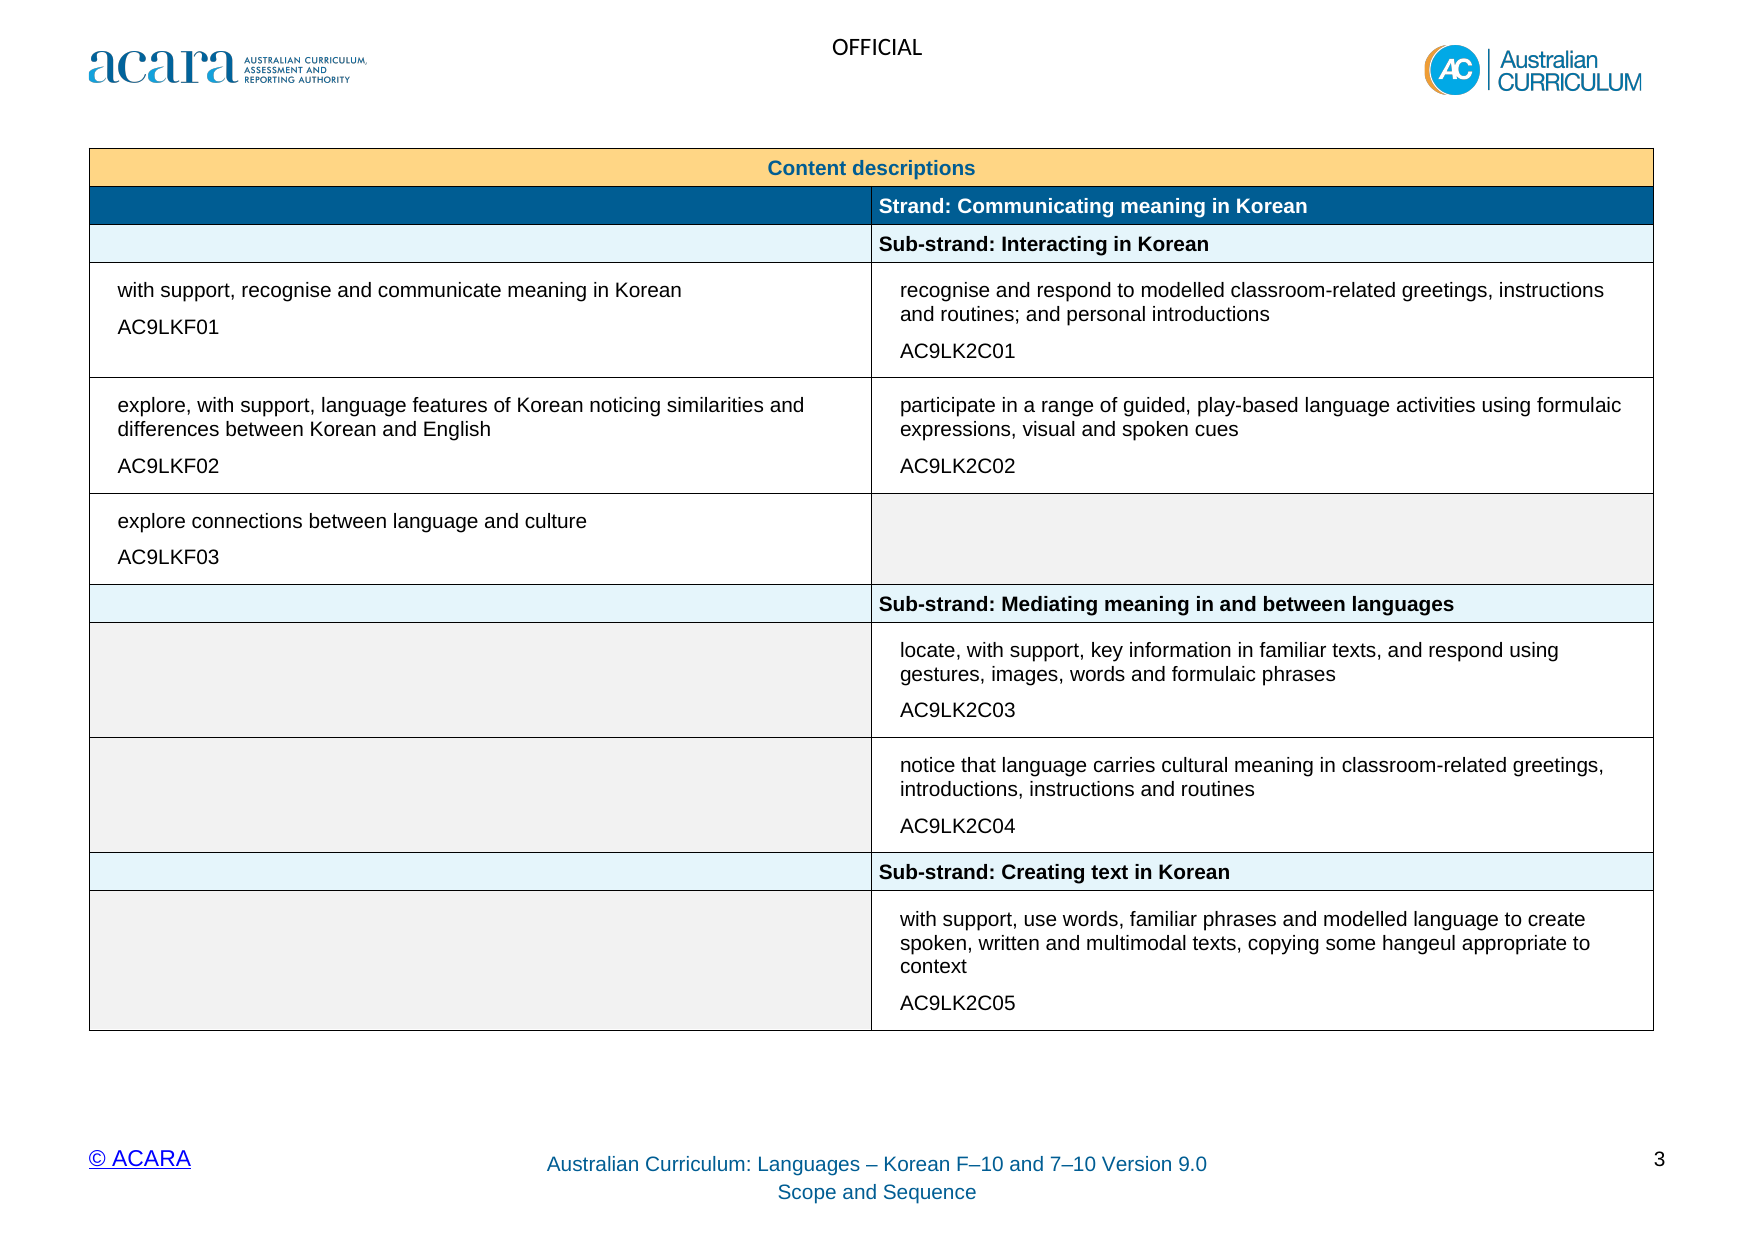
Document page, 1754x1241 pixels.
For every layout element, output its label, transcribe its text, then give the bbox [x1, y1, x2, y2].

table_cell [90, 225, 871, 262]
table_cell [90, 187, 871, 224]
table_cell [90, 623, 871, 737]
table_cell [872, 494, 1653, 584]
table_cell [90, 891, 871, 1029]
table_header Content descriptions [90, 149, 1653, 186]
table_cell Sub-strand: Creating text in Korean [872, 853, 1653, 890]
table_cell [90, 738, 871, 852]
table_cell [90, 853, 871, 890]
table_cell with support, use words, familiar phrases and modelled language to create spoken, written and multimodal texts, copying some hangeul appropriate to context AC9LK2C05 [872, 891, 1653, 1029]
table_cell with support, recognise and communicate meaning in Korean AC9LKF01 [90, 263, 871, 377]
picture [88, 51, 367, 83]
table_cell Sub-strand: Mediating meaning in and between languages [872, 585, 1653, 622]
table_cell [90, 585, 871, 622]
table_cell notice that language carries cultural meaning in classroom-related greetings, introductions, instructions and routines AC9LK2C04 [872, 738, 1653, 852]
table_cell Strand: Communicating meaning in Korean [872, 187, 1653, 224]
picture [1424, 45, 1447, 95]
table_cell explore, with support, language features of Korean noticing similarities and differences between Korean and English AC9LKF02 [90, 378, 871, 492]
table_cell recognise and respond to modelled classroom-related greetings, instructions and routines; and personal introductions AC9LK2C01 [872, 263, 1653, 377]
picture [1440, 59, 1471, 79]
table_cell locate, with support, key information in familiar texts, and respond using gestures, images, words and formulaic phrases AC9LK2C03 [872, 623, 1653, 737]
table_cell explore connections between language and culture AC9LKF03 [90, 494, 871, 584]
picture [1463, 45, 1642, 95]
table_cell participate in a range of guided, play-based language activities using formulaic expressions, visual and spoken cues AC9LK2C02 [872, 378, 1653, 492]
table_cell Sub-strand: Interacting in Korean [872, 225, 1653, 262]
